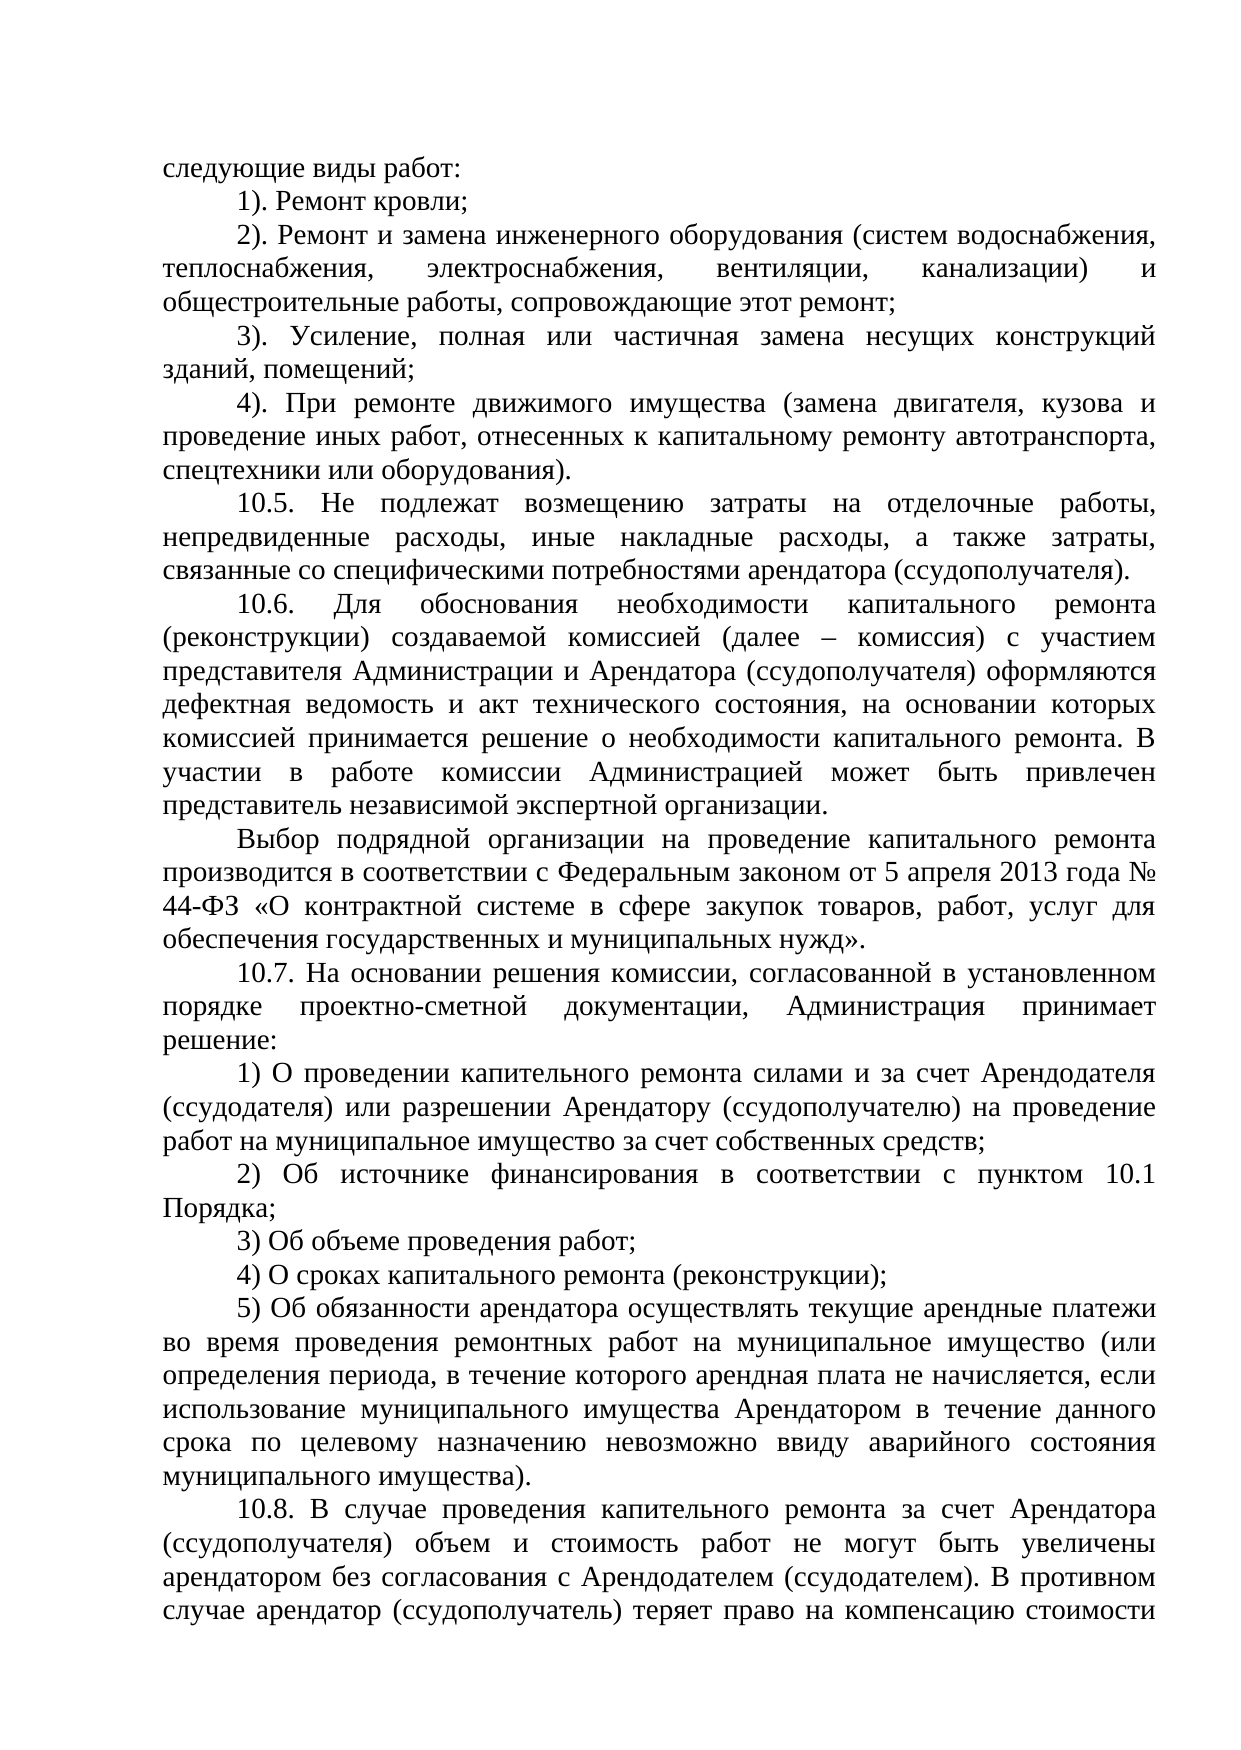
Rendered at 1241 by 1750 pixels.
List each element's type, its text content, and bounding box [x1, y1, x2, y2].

text 5) Об обязанности арендатора осуществлять текущие арендные платежи во время проведения ремонтных работ на муниципальное имущество (или определения периода, в течение которого арендная плата не начисляется, если использование муниципального имущества Арендатором в течение данного срока по целевому назначению невозможно ввиду аварийного состояния муниципального имущества). [162, 1290, 1157, 1492]
text 1). Ремонт кровли; [162, 183, 1157, 217]
text 10.7. На основании решения комиссии, согласованной в установленном порядке проектно-сметной документации, Администрация принимает решение: [162, 955, 1157, 1056]
text 10.6. Для обоснования необходимости капитального ремонта (реконструкции) создаваемой комиссией (далее – комиссия) с участием представителя Администрации и Арендатора (ссудополучателя) оформляются дефектная ведомость и акт технического состояния, на основании которых комиссией принимается решение о необходимости капитального ремонта. В участии в работе комиссии Администрацией может быть привлечен представитель независимой экспертной организации. [162, 586, 1157, 821]
text 10.5. Не подлежат возмещению затраты на отделочные работы, непредвиденные расходы, иные накладные расходы, а также затраты, связанные со специфическими потребностями арендатора (ссудополучателя). [162, 485, 1157, 586]
text 2). Ремонт и замена инженерного оборудования (систем водоснабжения, теплоснабжения, электроснабжения, вентиляции, канализации) и общестроительные работы, сопровождающие этот ремонт; [162, 217, 1157, 318]
text 3). Усиление, полная или частичная замена несущих конструкций зданий, помещений; [162, 318, 1157, 385]
text 1) О проведении капительного ремонта силами и за счет Арендодателя (ссудодателя) или разрешении Арендатору (ссудополучателю) на проведение работ на муниципальное имущество за счет собственных средств; [162, 1056, 1157, 1156]
text 4). При ремонте движимого имущества (замена двигателя, кузова и проведение иных работ, отнесенных к капитальному ремонту автотранспорта, спецтехники или оборудования). [162, 385, 1157, 485]
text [162, 150, 1157, 183]
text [162, 1492, 1157, 1626]
text 2) Об источнике финансирования в соответствии с пунктом 10.1 Порядка; [162, 1156, 1157, 1223]
text Выбор подрядной организации на проведение капитального ремонта производится в соответствии с Федеральным законом от 5 апреля 2013 года № 44-ФЗ «О контрактной системе в сфере закупок товаров, работ, услуг для обеспечения государственных и муниципальных нужд». [162, 821, 1157, 955]
text 3) Об объеме проведения работ; [162, 1223, 1157, 1257]
text 4) О сроках капитального ремонта (реконструкции); [162, 1257, 1157, 1290]
